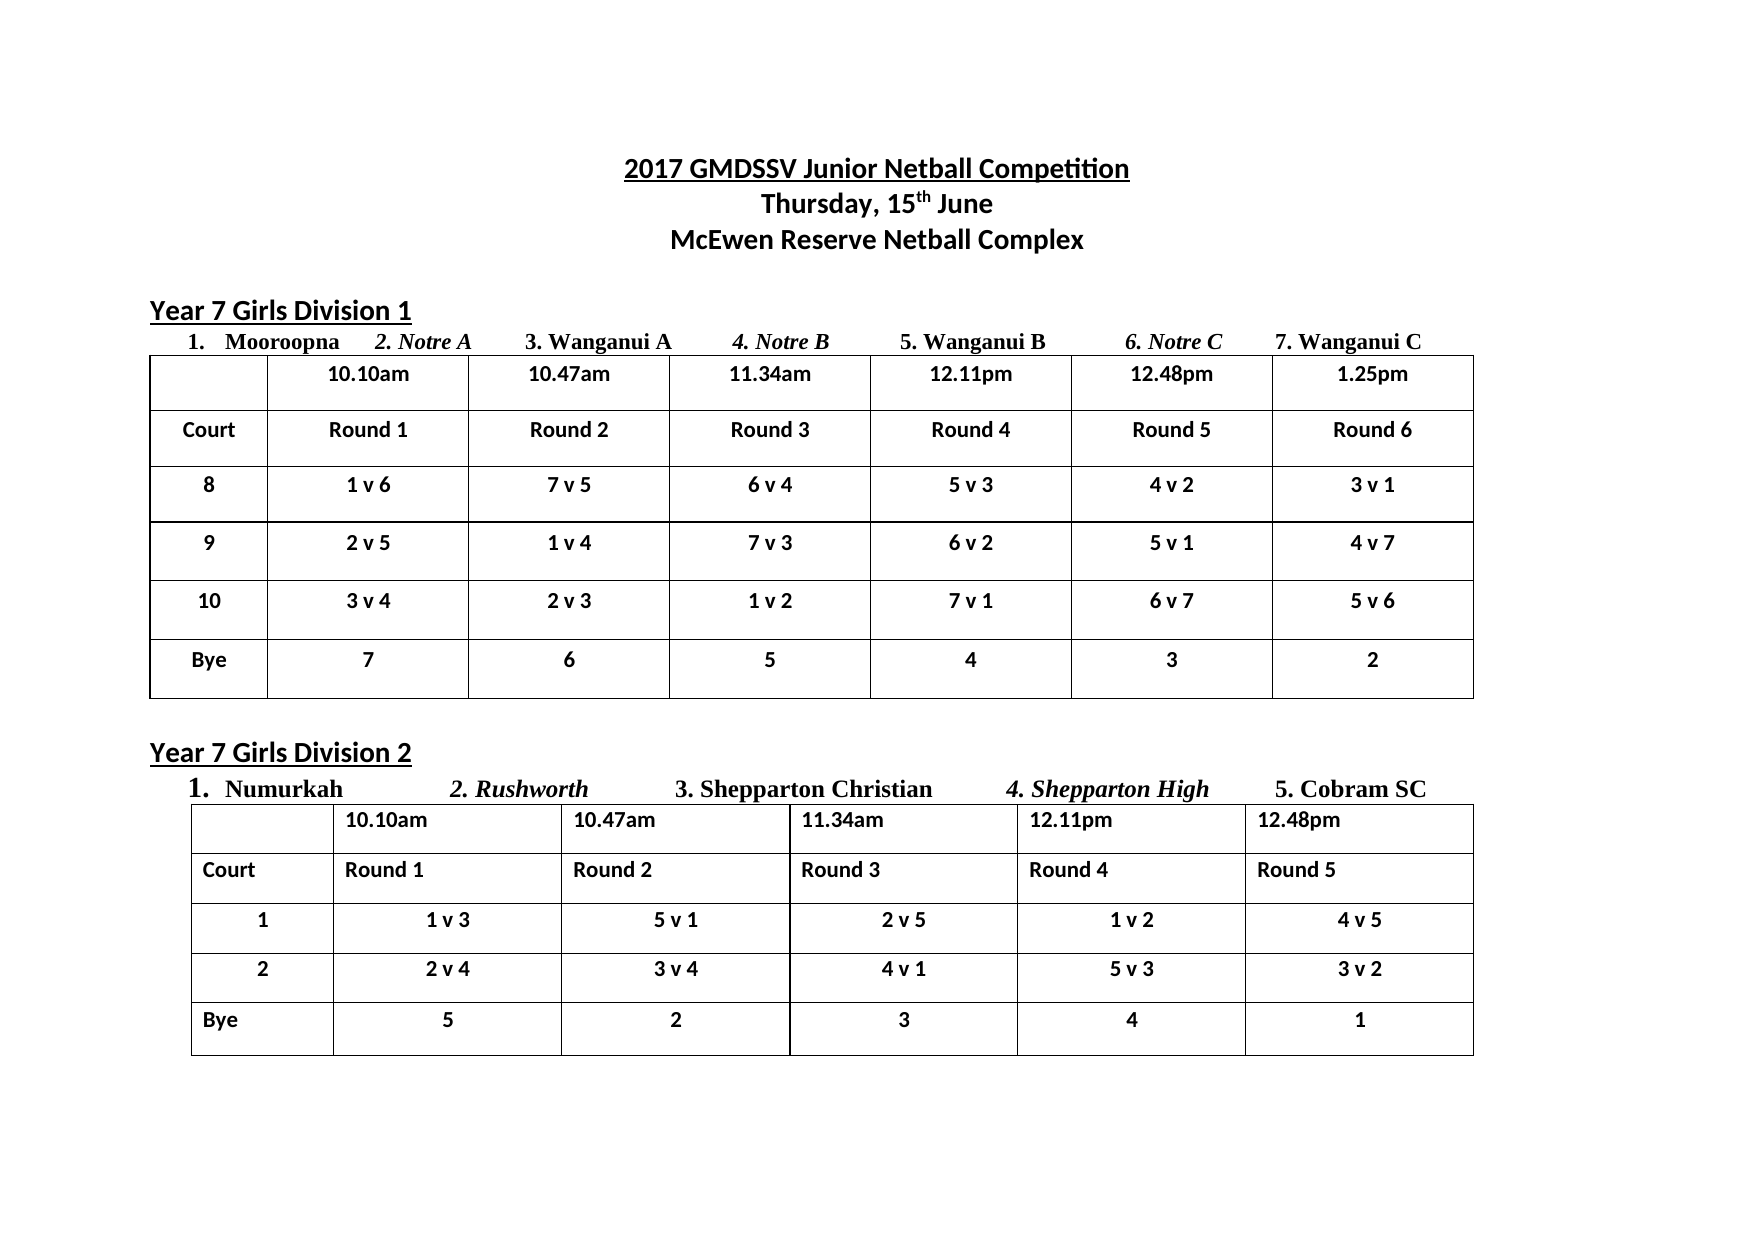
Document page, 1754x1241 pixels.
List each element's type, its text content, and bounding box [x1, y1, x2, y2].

table_cell 9 [151, 523, 267, 580]
table_cell Court [151, 411, 267, 466]
list Numurkah 2. Rushworth 3. Shepparton Christian 4. Shepparton High 5. Cobram SC [187, 770, 1604, 803]
table_cell 5 v 6 [1273, 581, 1473, 639]
table_cell Round 3 [791, 854, 1017, 903]
table_header 12.48pm [1246, 805, 1473, 853]
text 2017 GMDSSV Junior Netball Competition [150, 150, 1604, 186]
table_cell 1 v 4 [469, 523, 669, 580]
table_cell Round 1 [268, 411, 468, 466]
table_header 12.48pm [1072, 356, 1272, 410]
table_cell 4 v 2 [1072, 467, 1272, 521]
table_cell 1 [192, 904, 333, 952]
table_cell 7 v 3 [670, 523, 870, 580]
table_cell 2 v 5 [791, 904, 1017, 952]
table_cell 1 v 2 [670, 581, 870, 639]
table_cell 4 [1018, 1003, 1245, 1054]
table_cell Round 4 [1018, 854, 1245, 903]
table_cell 5 [670, 640, 870, 698]
table_cell Round 4 [871, 411, 1071, 466]
table_cell 2 v 3 [469, 581, 669, 639]
list Mooroopna 2. Notre A 3. Wanganui A 4. Notre B 5. Wanganui B 6. Notre C 7. Wanganui C [187, 328, 1604, 354]
table_cell 3 v 1 [1273, 467, 1473, 521]
table_cell 4 v 5 [1246, 904, 1473, 952]
table_cell 5 [334, 1003, 561, 1054]
table_cell Bye [192, 1003, 333, 1054]
table_cell 4 v 1 [791, 954, 1017, 1002]
table_cell 2 [1273, 640, 1473, 698]
table_cell 2 [562, 1003, 789, 1054]
table_cell 10 [151, 581, 267, 639]
table_cell 5 v 3 [1018, 954, 1245, 1002]
table_cell Round 5 [1246, 854, 1473, 903]
table_cell 1 [1246, 1003, 1473, 1054]
table_cell 5 v 3 [871, 467, 1071, 521]
table_header 11.34am [791, 805, 1017, 853]
table_cell 1 v 2 [1018, 904, 1245, 952]
table_cell 1 v 6 [268, 467, 468, 521]
table_cell Round 6 [1273, 411, 1473, 466]
table_cell 3 v 4 [562, 954, 789, 1002]
table_cell 3 v 2 [1246, 954, 1473, 1002]
table_cell 1 v 3 [334, 904, 561, 952]
table_header [151, 356, 267, 410]
table_cell 4 v 7 [1273, 523, 1473, 580]
table_cell 5 v 1 [562, 904, 789, 952]
table_cell 2 [192, 954, 333, 1002]
table_cell 7 [268, 640, 468, 698]
text Year 7 Girls Division 1 [150, 292, 1604, 328]
table_header 12.11pm [871, 356, 1071, 410]
table_cell Round 3 [670, 411, 870, 466]
table_cell Round 2 [562, 854, 789, 903]
table_header 10.47am [469, 356, 669, 410]
table_header 10.10am [268, 356, 468, 410]
table_cell Bye [151, 640, 267, 698]
table_cell 6 [469, 640, 669, 698]
table_cell 2 v 5 [268, 523, 468, 580]
table_cell 3 v 4 [268, 581, 468, 639]
table_cell Court [192, 854, 333, 903]
table_cell 4 [871, 640, 1071, 698]
table_cell 3 [1072, 640, 1272, 698]
table_cell 3 [791, 1003, 1017, 1054]
table_header 10.10am [334, 805, 561, 853]
table_header 12.11pm [1018, 805, 1245, 853]
table_cell 6 v 7 [1072, 581, 1272, 639]
table_header 10.47am [562, 805, 789, 853]
table_cell Round 5 [1072, 411, 1272, 466]
table_cell 7 v 5 [469, 467, 669, 521]
table_cell 6 v 4 [670, 467, 870, 521]
table_header 11.34am [670, 356, 870, 410]
table_cell 7 v 1 [871, 581, 1071, 639]
text Thursday, 15th June [150, 186, 1604, 221]
table_cell 6 v 2 [871, 523, 1071, 580]
text McEwen Reserve Netball Complex [150, 221, 1604, 257]
table_cell 5 v 1 [1072, 523, 1272, 580]
table_header 1.25pm [1273, 356, 1473, 410]
table_cell Round 2 [469, 411, 669, 466]
table_header [192, 805, 333, 853]
table_cell 2 v 4 [334, 954, 561, 1002]
text Year 7 Girls Division 2 [150, 734, 1604, 770]
table_cell Round 1 [334, 854, 561, 903]
table_cell 8 [151, 467, 267, 521]
